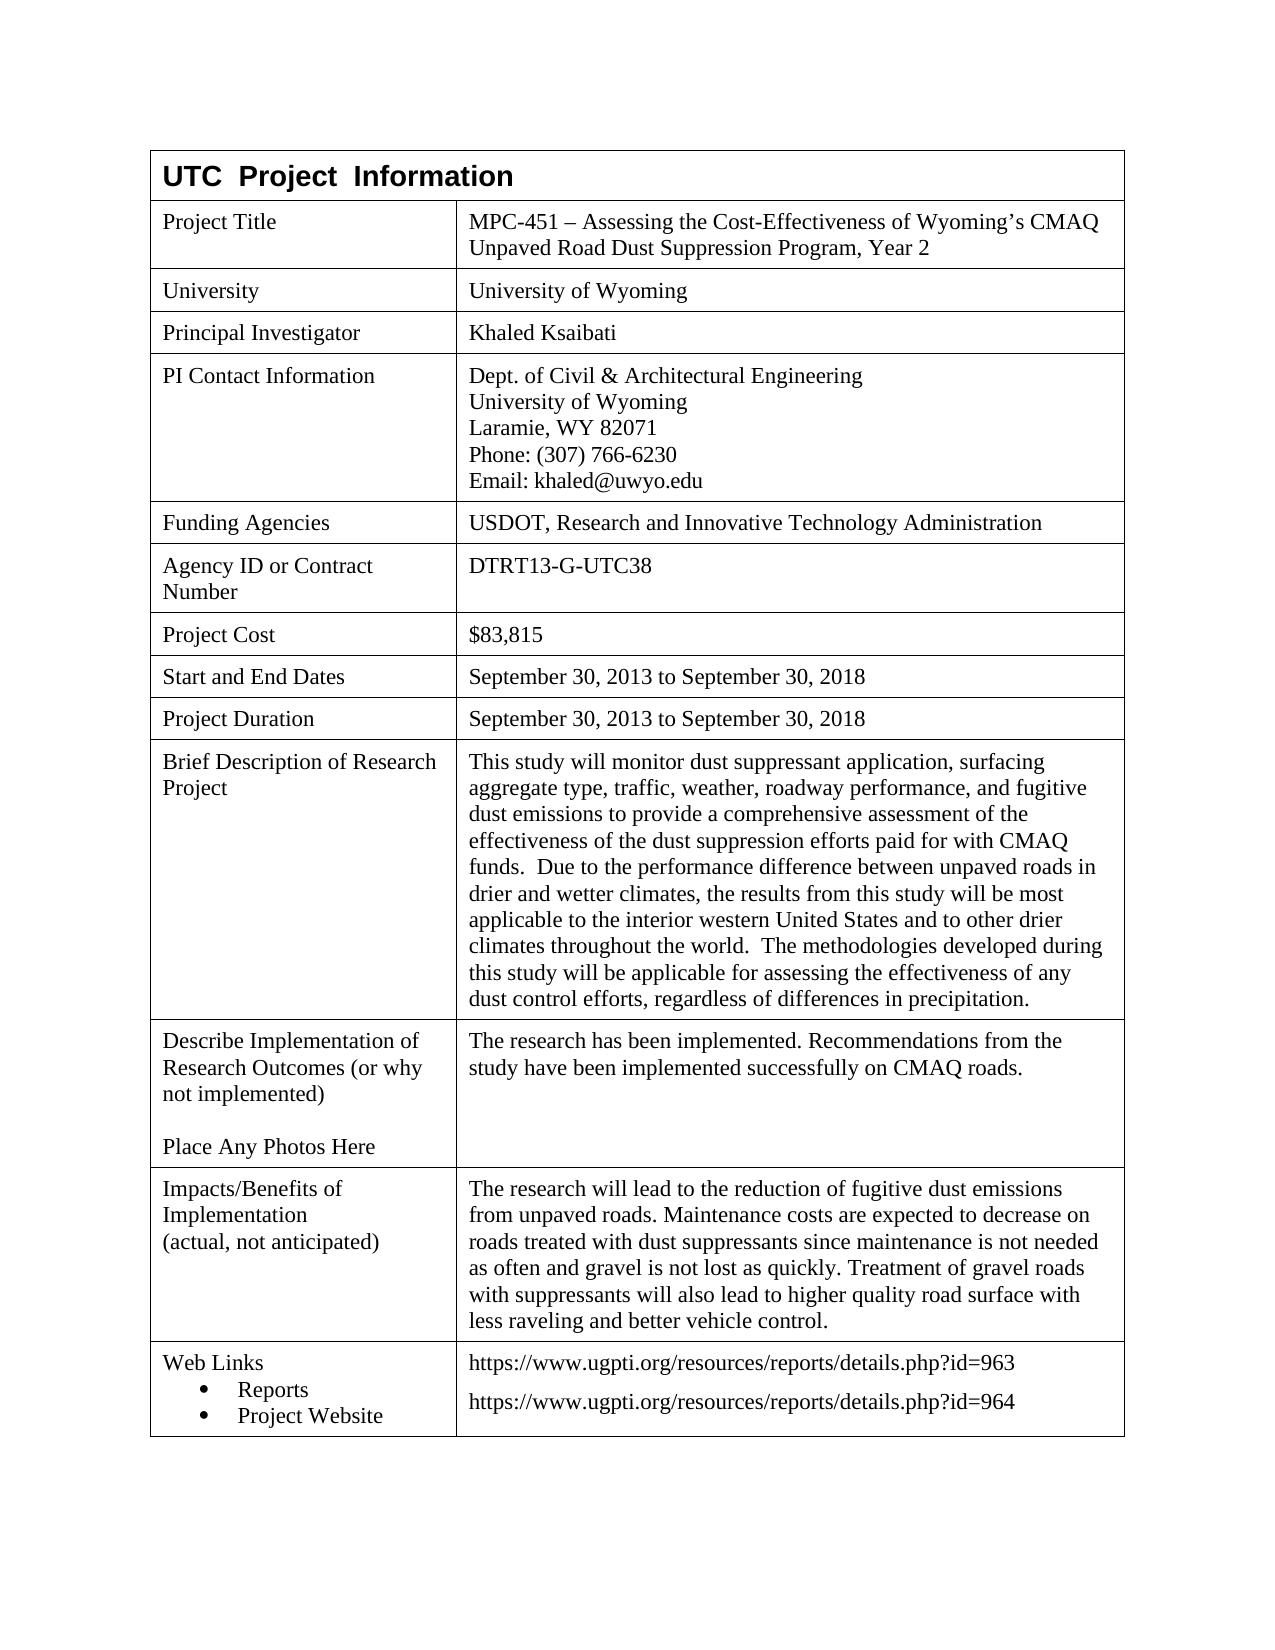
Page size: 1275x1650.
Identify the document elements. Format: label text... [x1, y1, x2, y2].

table_cell Impacts/Benefits of Implementation (actual, not anticipated) [151, 1168, 456, 1341]
table_cell Agency ID or Contract Number [151, 544, 456, 612]
table_cell The research will lead to the reduction of fugitive dust emissions from unpaved roads. Maintenance costs are expected to decrease on roads treated with dust suppressants since maintenance is not needed as often and gravel is not lost as quickly. Treatment of gravel roads with suppressants will also lead to higher quality road surface with less raveling and better vehicle control. [457, 1168, 1124, 1341]
table_cell Dept. of Civil & Architectural Engineering University of Wyoming Laramie, WY 82071 Phone: (307) 766-6230 Email: khaled@uwyo.edu [457, 354, 1124, 501]
table_cell Funding Agencies [151, 502, 456, 543]
table_cell Project Title [151, 201, 456, 268]
table_cell Describe Implementation of Research Outcomes (or why not implemented) Place Any Photos Here [151, 1020, 456, 1167]
table_cell $83,815 [457, 613, 1124, 654]
table_cell Khaled Ksaibati [457, 312, 1124, 353]
table_cell University [151, 269, 456, 311]
table_cell USDOT, Research and Innovative Technology Administration [457, 502, 1124, 543]
table_cell University of Wyoming [457, 269, 1124, 311]
table_cell MPC-451 – Assessing the Cost-Effectiveness of Wyoming’s CMAQ Unpaved Road Dust Suppression Program, Year 2 [457, 201, 1124, 268]
table_cell Project Duration [151, 698, 456, 739]
table_cell Web Links Reports Project Website [151, 1342, 456, 1436]
table_cell Project Cost [151, 613, 456, 654]
table_cell This study will monitor dust suppressant application, surfacing aggregate type, traffic, weather, roadway performance, and fugitive dust emissions to provide a comprehensive assessment of the effectiveness of the dust suppression efforts paid for with CMAQ funds. Due to the performance difference between unpaved roads in drier and wetter climates, the results from this study will be most applicable to the interior western United States and to other drier climates throughout the world. The methodologies developed during this study will be applicable for assessing the effectiveness of any dust control efforts, regardless of differences in precipitation. [457, 740, 1124, 1019]
table_cell https://www.ugpti.org/resources/reports/details.php?id=963 https://www.ugpti.org/resources/reports/details.php?id=964 [457, 1342, 1124, 1436]
table_cell The research has been implemented. Recommendations from the study have been implemented successfully on CMAQ roads. [457, 1020, 1124, 1167]
table_cell September 30, 2013 to September 30, 2018 [457, 656, 1124, 697]
table_cell Start and End Dates [151, 656, 456, 697]
table_cell DTRT13-G-UTC38 [457, 544, 1124, 612]
table_cell PI Contact Information [151, 354, 456, 501]
table_header UTC Project Information [151, 151, 1124, 199]
table_cell Principal Investigator [151, 312, 456, 353]
table_cell Brief Description of Research Project [151, 740, 456, 1019]
table_cell September 30, 2013 to September 30, 2018 [457, 698, 1124, 739]
